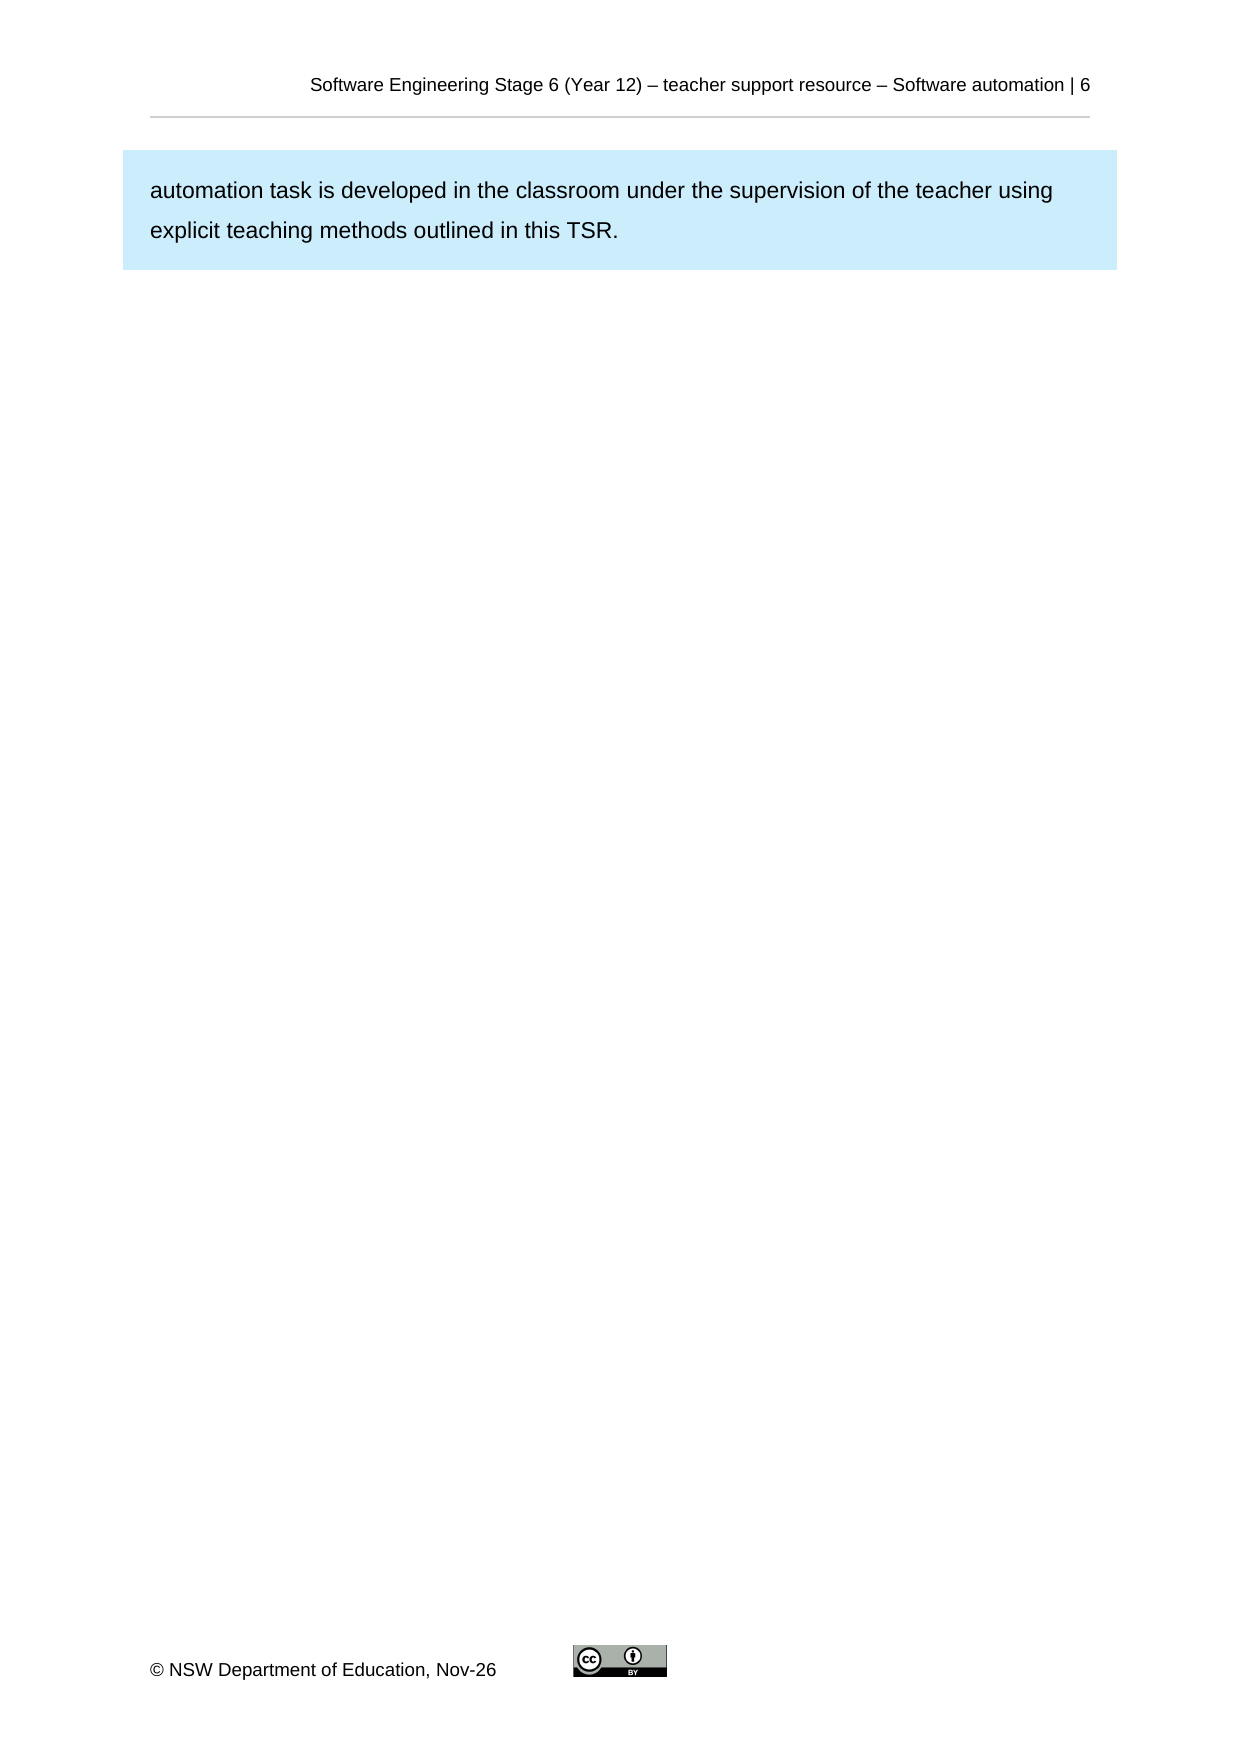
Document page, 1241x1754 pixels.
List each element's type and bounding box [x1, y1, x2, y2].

text [129, 156, 1111, 264]
picture [573, 1645, 667, 1677]
